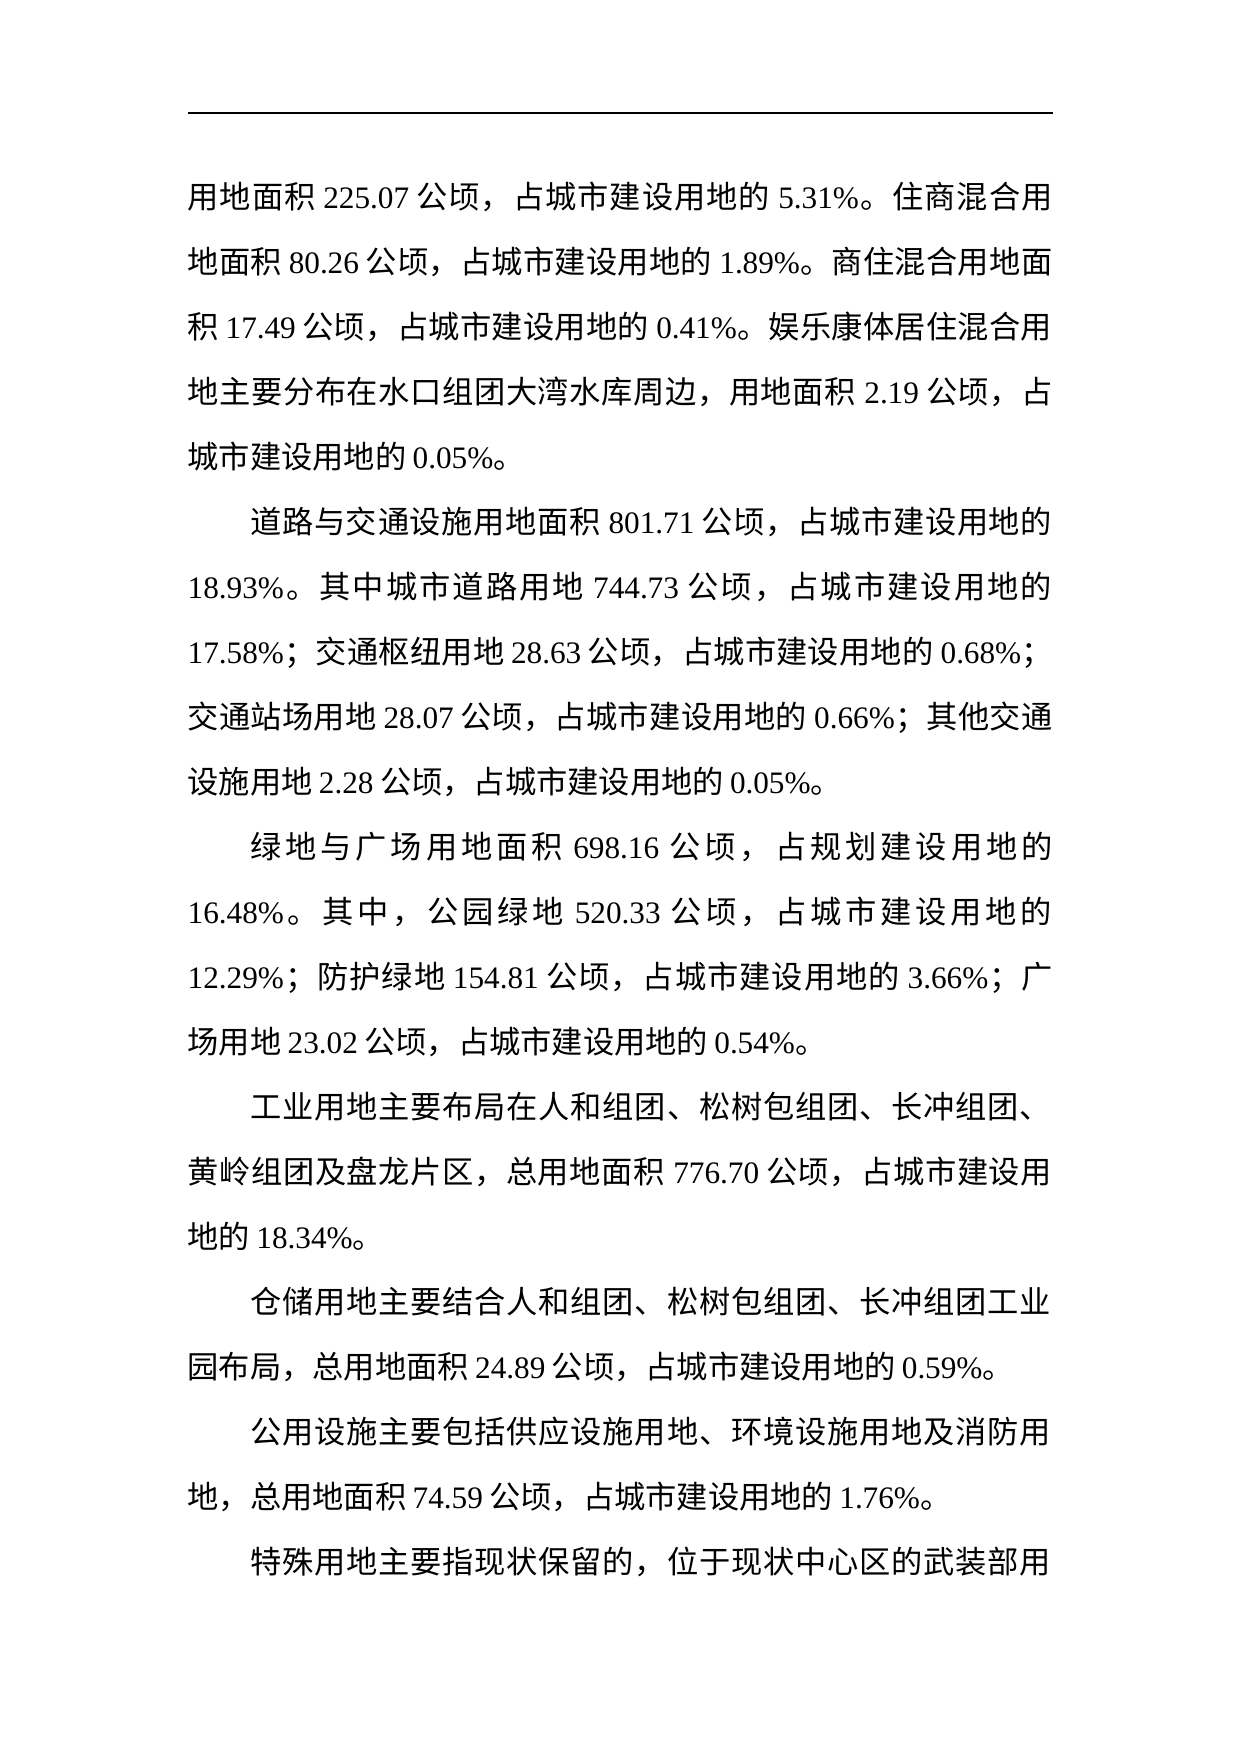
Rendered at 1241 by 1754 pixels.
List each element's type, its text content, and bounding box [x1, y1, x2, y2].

text 仓储用地主要结合人和组团、松树包组团、长冲组团工业园布局，总用地面积24.89公顷，占城市建设用地的0.59%。 [187, 1267, 1053, 1397]
text 道路与交通设施用地面积801.71公顷，占城市建设用地的18.93%。其中城市道路用地744.73公顷，占城市建设用地的17.58%；交通枢纽用地28.63公顷，占城市建设用地的0.68%；交通站场用地28.07公顷，占城市建设用地的0.66%；其他交通设施用地2.28公顷，占城市建设用地的0.05%。 [187, 487, 1053, 812]
text 公用设施主要包括供应设施用地、环境设施用地及消防用地，总用地面积74.59公顷，占城市建设用地的1.76%。 [187, 1397, 1053, 1527]
text 绿地与广场用地面积698.16公顷，占规划建设用地的16.48%。其中，公园绿地520.33公顷，占城市建设用地的12.29%；防护绿地154.81公顷，占城市建设用地的3.66%；广场用地23.02公顷，占城市建设用地的0.54%。 [187, 812, 1053, 1072]
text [187, 1527, 1053, 1592]
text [187, 162, 1053, 487]
text 工业用地主要布局在人和组团、松树包组团、长冲组团、黄岭组团及盘龙片区，总用地面积776.70公顷，占城市建设用地的18.34%。 [187, 1072, 1053, 1267]
